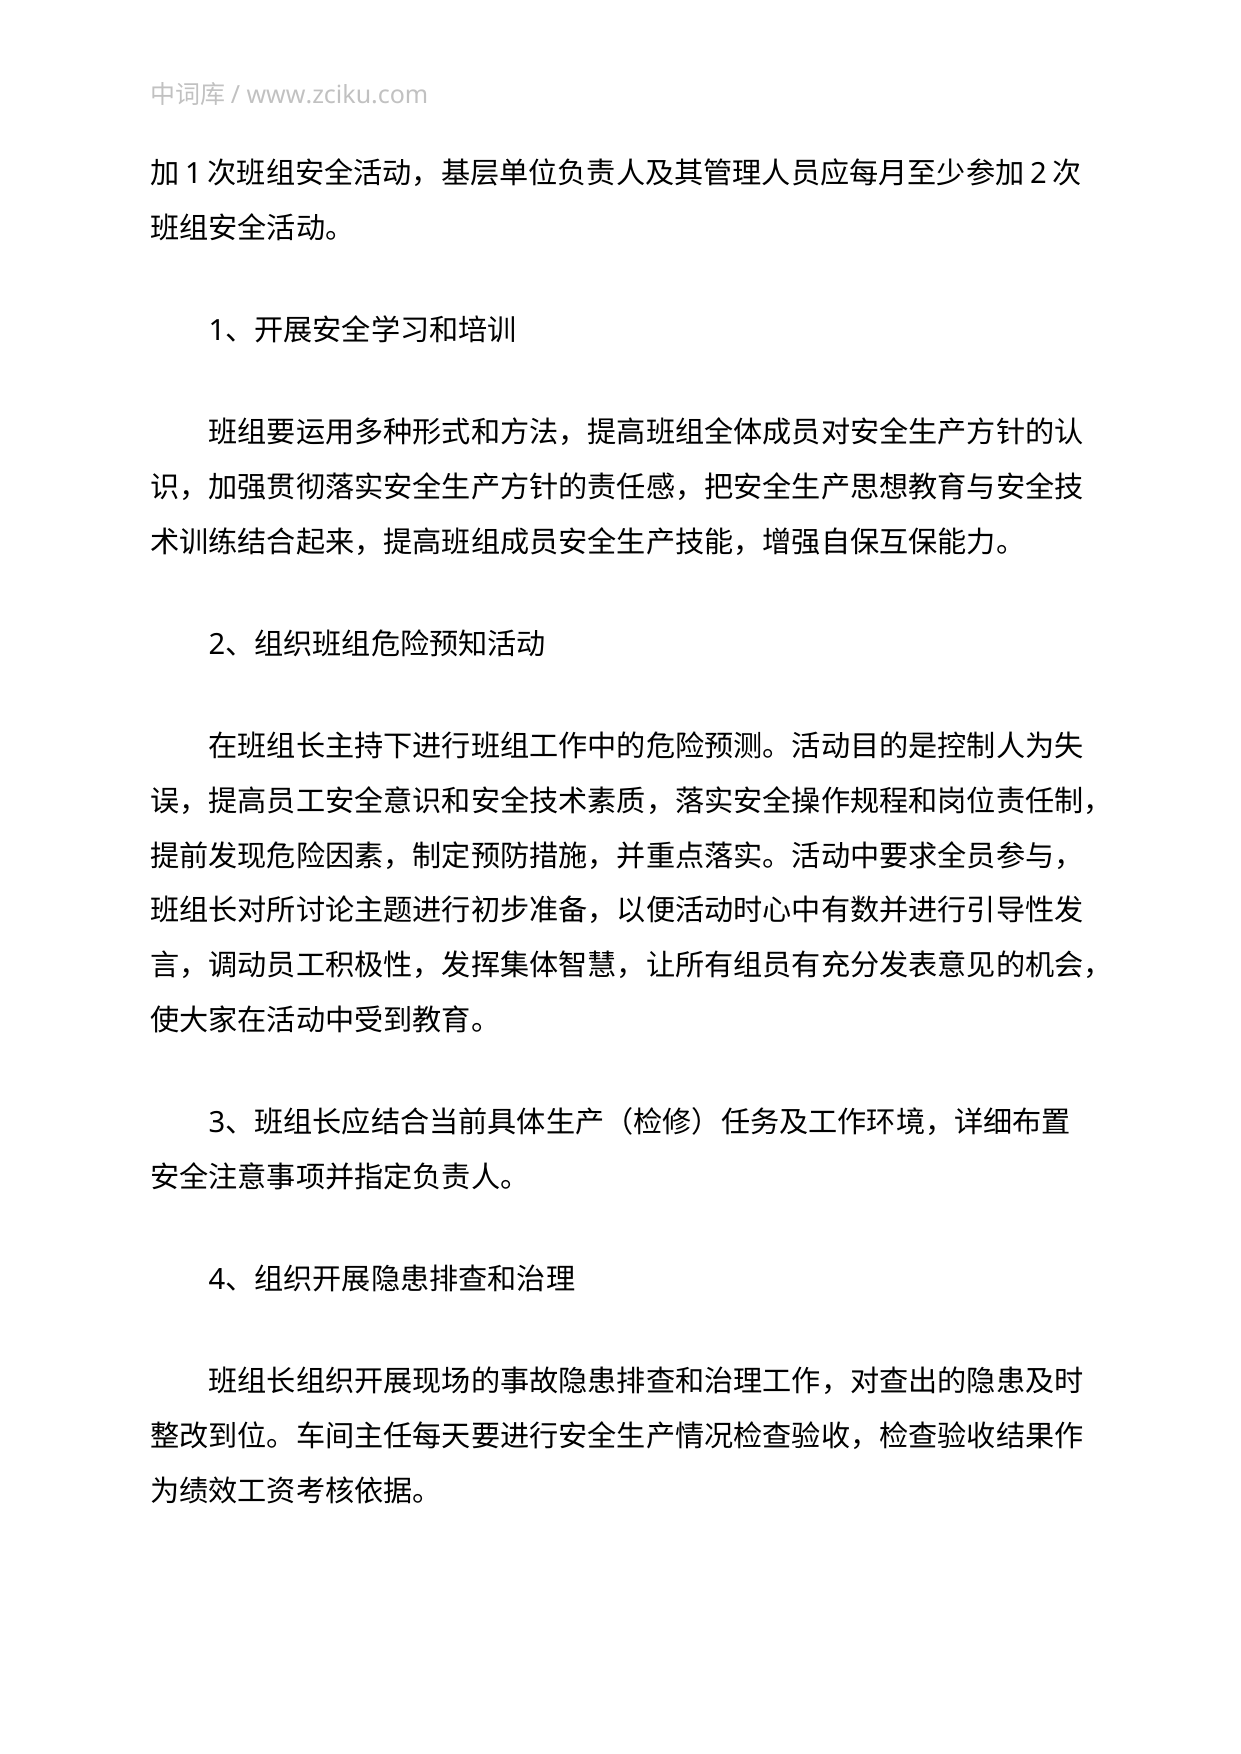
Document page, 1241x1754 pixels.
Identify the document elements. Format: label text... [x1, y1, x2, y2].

text 2、组织班组危险预知活动 [150, 620, 1090, 663]
text 1、开展安全学习和培训 [150, 307, 1090, 349]
text 班组长组织开展现场的事故隐患排查和治理工作，对查出的隐患及时整改到位。车间主任每天要进行安全生产情况检查验收，检查验收结果作为绩效工资考核依据。 [150, 1357, 1090, 1509]
text 在班组长主持下进行班组工作中的危险预测。活动目的是控制人为失误，提高员工安全意识和安全技术素质，落实安全操作规程和岗位责任制，提前发现危险因素，制定预防措施，并重点落实。活动中要求全员参与，班组长对所讨论主题进行初步准备，以便活动时心中有数并进行引导性发言，调动员工积极性，发挥集体智慧，让所有组员有充分发表意见的机会，使大家在活动中受到教育。 [150, 722, 1090, 1039]
text 班组要运用多种形式和方法，提高班组全体成员对安全生产方针的认识，加强贯彻落实安全生产方针的责任感，把安全生产思想教育与安全技术训练结合起来，提高班组成员安全生产技能，增强自保互保能力。 [150, 409, 1090, 561]
text 4、组织开展隐患排查和治理 [150, 1255, 1090, 1298]
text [150, 150, 1090, 247]
text 3、班组长应结合当前具体生产（检修）任务及工作环境，详细布置安全注意事项并指定负责人。 [150, 1098, 1090, 1196]
